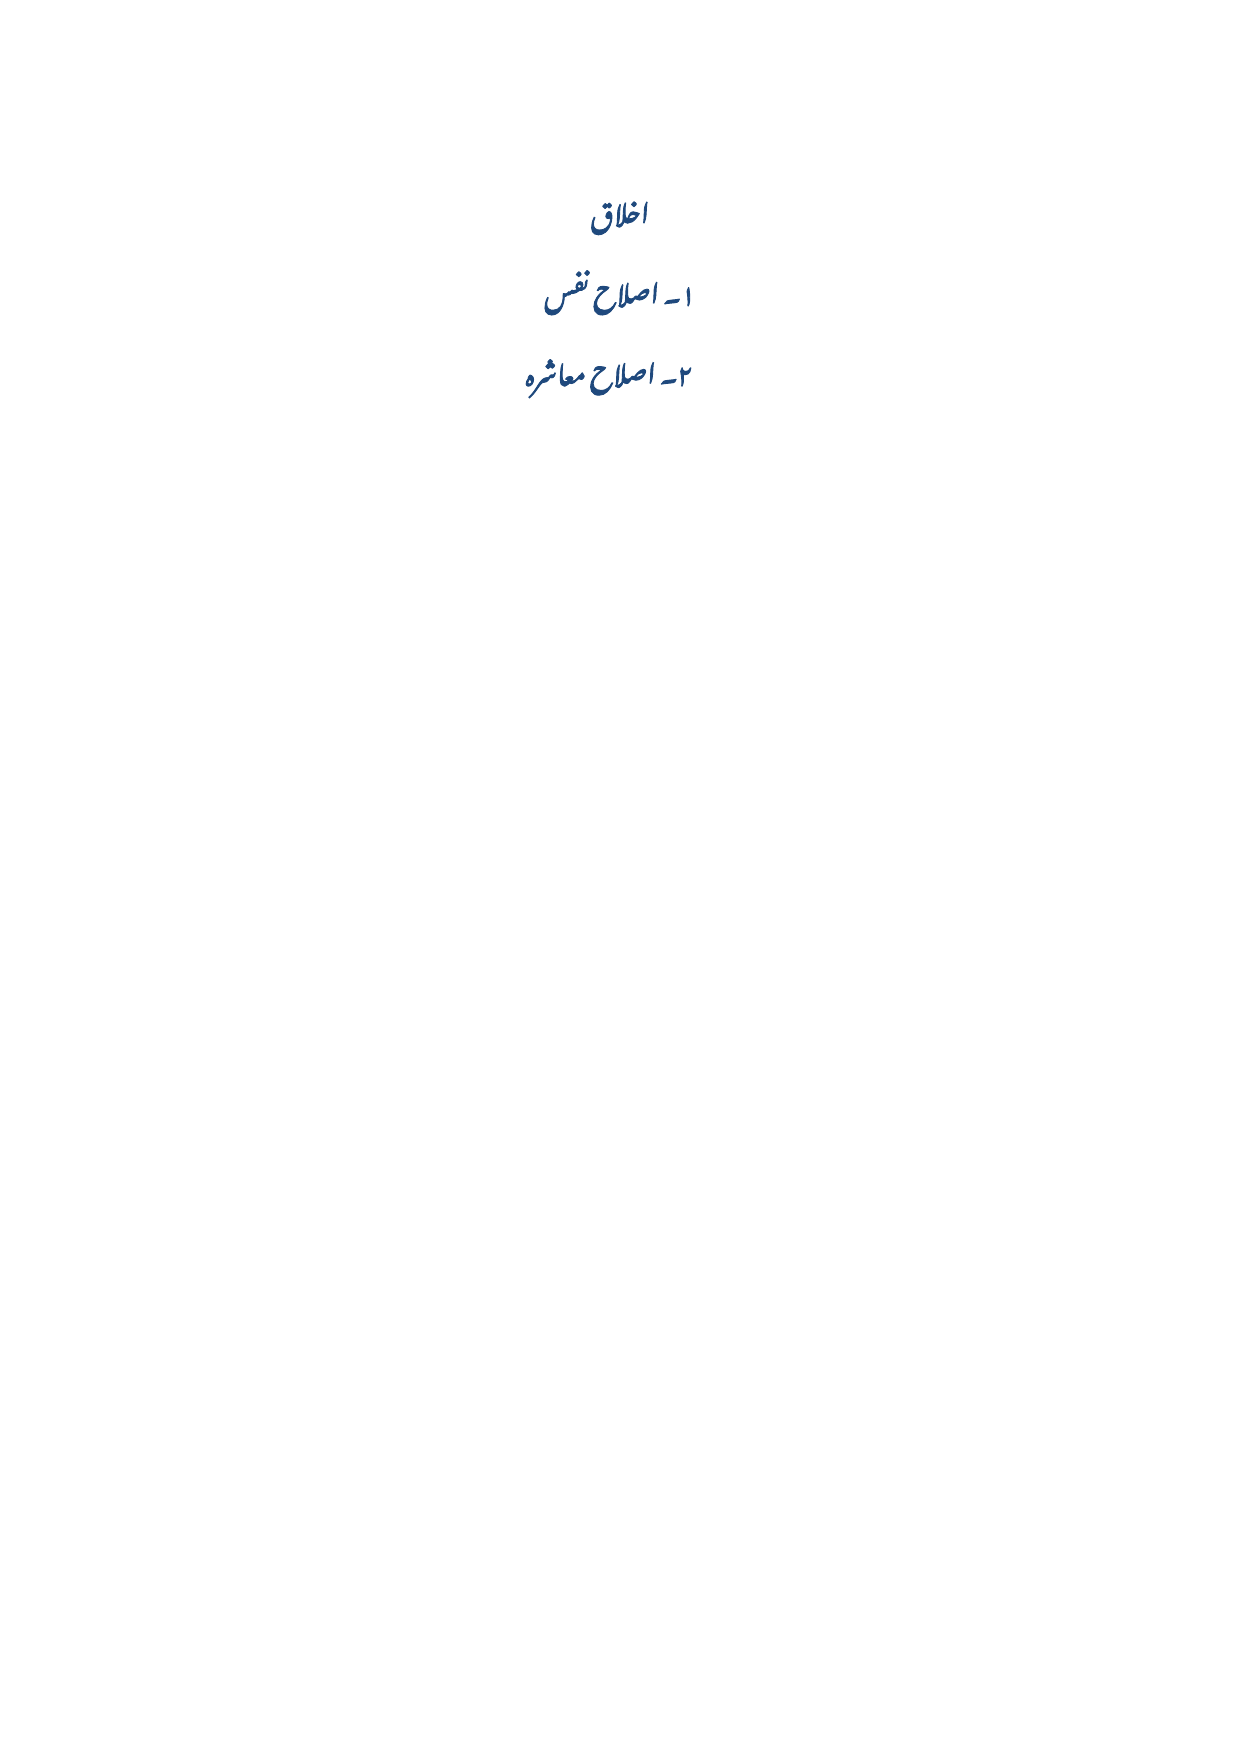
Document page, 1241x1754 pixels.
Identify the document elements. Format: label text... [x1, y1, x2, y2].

subtitle ۱۔ اصلاح نفس [75, 254, 1165, 322]
subtitle ۲۔ اصلاح معاشرہ [75, 334, 1165, 402]
subtitle اخلاق [75, 174, 1165, 242]
